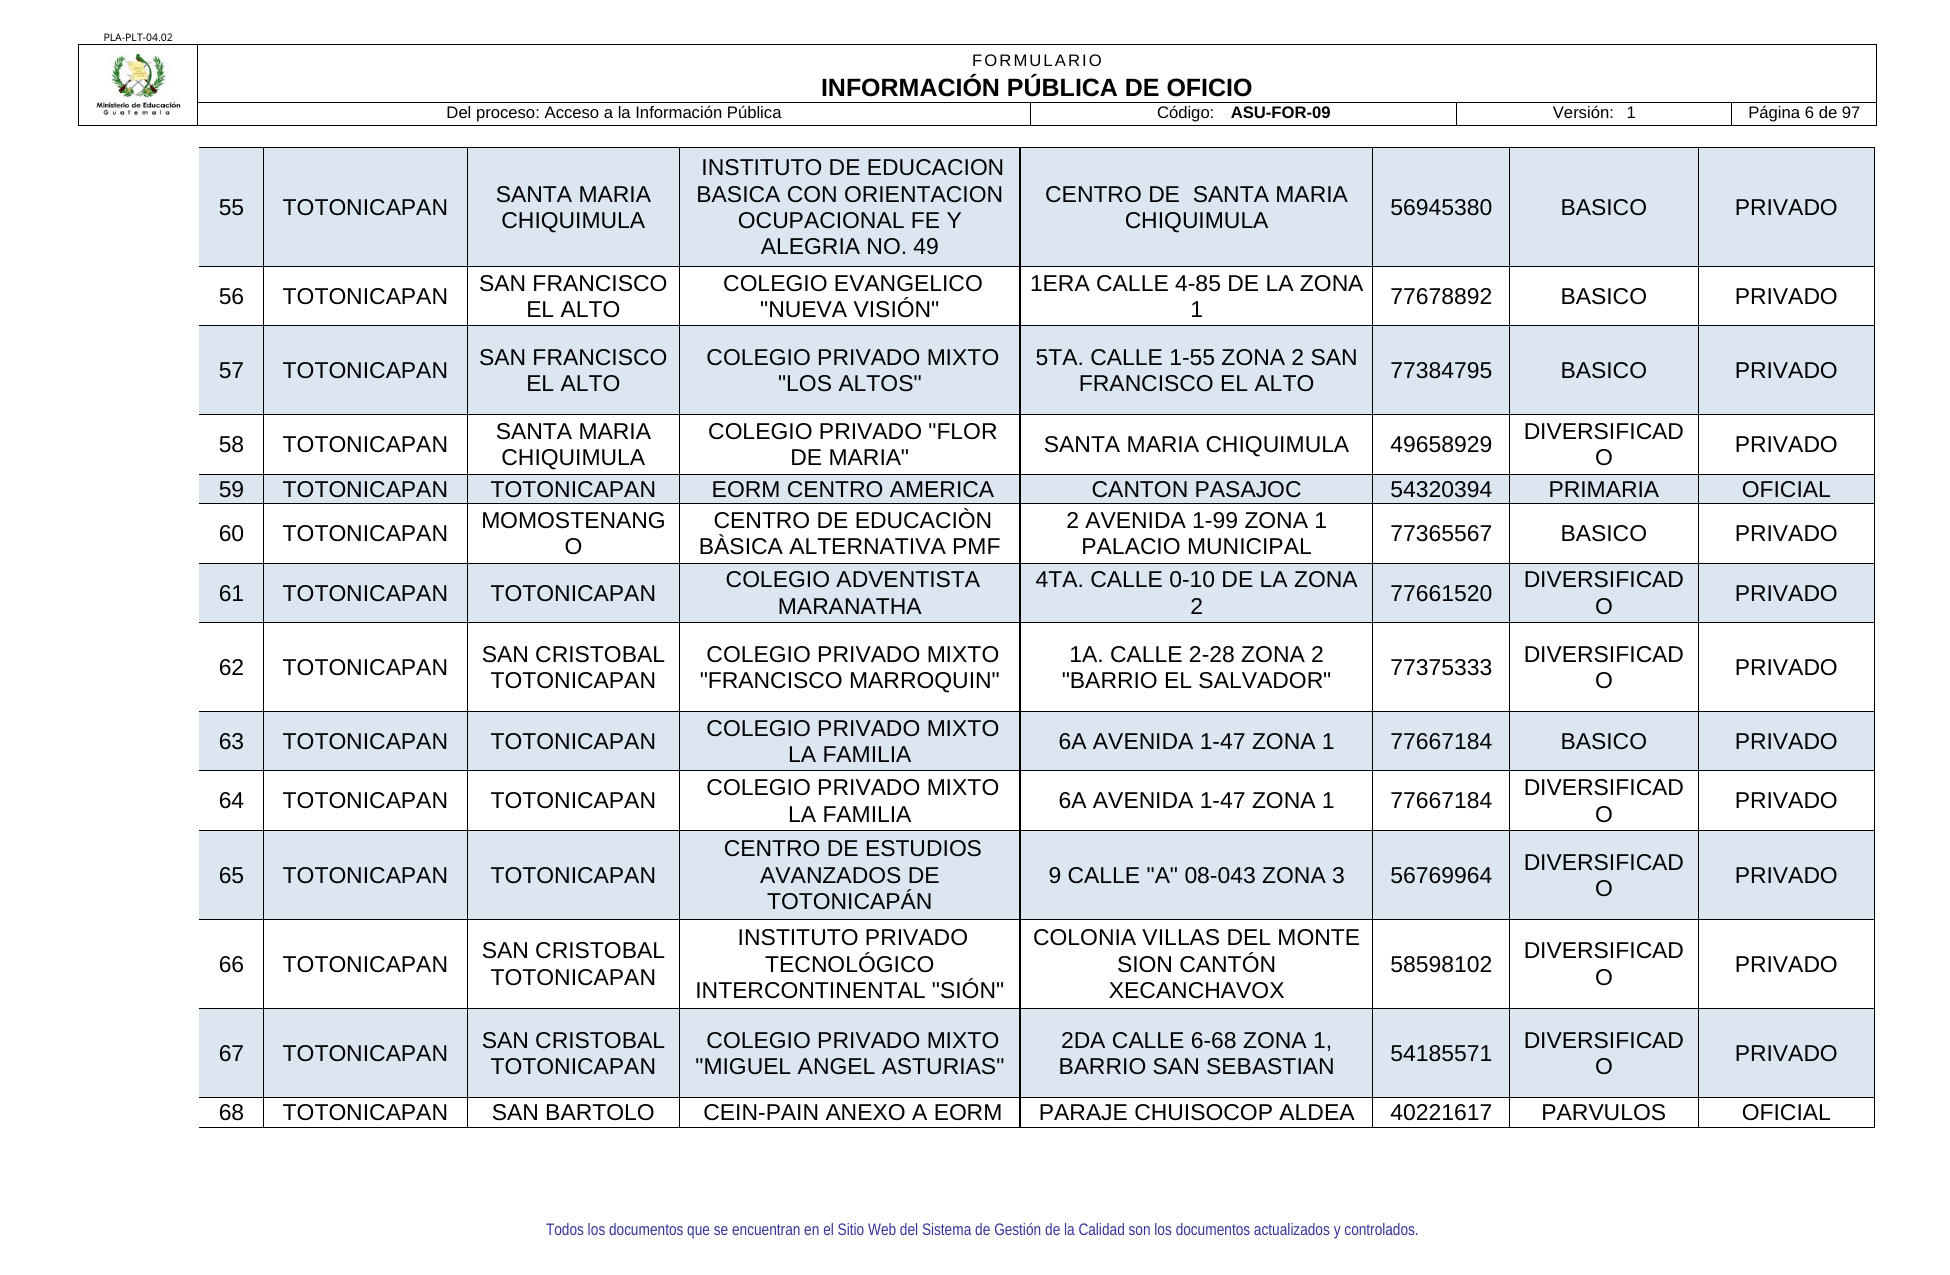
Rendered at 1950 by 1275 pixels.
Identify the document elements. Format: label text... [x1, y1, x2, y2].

table_cell 77661520 [1373, 564, 1509, 622]
table_cell COLONIA VILLAS DEL MONTE SION CANTÓN XECANCHAVOX [1021, 920, 1372, 1008]
table_cell TOTONICAPAN [264, 564, 467, 622]
table_cell 64 [199, 771, 263, 830]
table_cell PRIVADO [1699, 564, 1874, 622]
table_cell TOTONICAPAN [264, 712, 467, 770]
table_cell COLEGIO PRIVADO MIXTO LA FAMILIA [680, 771, 1019, 830]
table_cell TOTONICAPAN [264, 771, 467, 830]
table_cell TOTONICAPAN [264, 504, 467, 563]
table_cell CENTRO DE SANTA MARIA CHIQUIMULA [1021, 148, 1372, 266]
table_cell DIVERSIFICADO [1510, 415, 1698, 473]
table_cell DIVERSIFICADO [1510, 564, 1698, 622]
table_cell BASICO [1510, 267, 1698, 325]
table_cell CANTON PASAJOC [1021, 475, 1372, 503]
table_cell COLEGIO ADVENTISTA MARANATHA [680, 564, 1019, 622]
table_cell COLEGIO PRIVADO MIXTO LA FAMILIA [680, 712, 1019, 770]
table_cell BASICO [1510, 148, 1698, 266]
table_cell SANTA MARIA CHIQUIMULA [1021, 415, 1372, 473]
table_cell 1A. CALLE 2-28 ZONA 2 "BARRIO EL SALVADOR" [1021, 623, 1372, 711]
table_cell PRIVADO [1699, 326, 1874, 414]
table_cell SAN CRISTOBAL TOTONICAPAN [468, 920, 679, 1008]
table_cell PRIVADO [1699, 415, 1874, 473]
table_cell 56769964 [1373, 831, 1509, 919]
table_cell DIVERSIFICADO [1510, 1009, 1698, 1097]
table_cell EORM CENTRO AMERICA [680, 475, 1019, 503]
table_cell SAN FRANCISCO EL ALTO [468, 326, 679, 414]
table_cell 58 [199, 415, 263, 473]
table_cell SAN CRISTOBAL TOTONICAPAN [468, 1009, 679, 1097]
table_cell TOTONICAPAN [468, 564, 679, 622]
table_cell 2 AVENIDA 1-99 ZONA 1 PALACIO MUNICIPAL [1021, 504, 1372, 563]
table_cell TOTONICAPAN [468, 831, 679, 919]
table_cell 77678892 [1373, 267, 1509, 325]
table_cell DIVERSIFICADO [1510, 623, 1698, 711]
table_cell TOTONICAPAN [264, 415, 467, 473]
table_cell 63 [199, 712, 263, 770]
table_cell 1ERA CALLE 4-85 DE LA ZONA 1 [1021, 267, 1372, 325]
table_cell 9 CALLE "A" 08-043 ZONA 3 [1021, 831, 1372, 919]
table_cell PRIVADO [1699, 623, 1874, 711]
table_cell OFICIAL [1699, 475, 1874, 503]
table_cell COLEGIO PRIVADO MIXTO "MIGUEL ANGEL ASTURIAS" [680, 1009, 1019, 1097]
table_cell DIVERSIFICADO [1510, 920, 1698, 1008]
table_cell 59 [199, 475, 263, 503]
table_cell 68 [199, 1098, 263, 1127]
table_cell CEIN-PAIN ANEXO A EORM PARAJE CHUISOCOP [680, 1098, 1019, 1127]
table_cell 60 [199, 504, 263, 563]
table_cell 67 [199, 1009, 263, 1097]
table_cell SAN CRISTOBAL TOTONICAPAN [468, 623, 679, 711]
table_cell TOTONICAPAN [468, 475, 679, 503]
table_cell 77365567 [1373, 504, 1509, 563]
table_cell OFICIAL [1699, 1098, 1874, 1127]
table_cell 6A AVENIDA 1-47 ZONA 1 [1021, 771, 1372, 830]
table_cell PRIVADO [1699, 920, 1874, 1008]
table_cell 54320394 [1373, 475, 1509, 503]
table_cell 56 [199, 267, 263, 325]
table_cell SAN FRANCISCO EL ALTO [468, 267, 679, 325]
table_cell COLEGIO PRIVADO "FLOR DE MARIA" [680, 415, 1019, 473]
table_cell TOTONICAPAN [264, 148, 467, 266]
table_cell 55 [199, 148, 263, 266]
table_cell PRIMARIA [1510, 475, 1698, 503]
table_cell COLEGIO PRIVADO MIXTO "FRANCISCO MARROQUIN" [680, 623, 1019, 711]
table_cell COLEGIO EVANGELICO "NUEVA VISIÓN" [680, 267, 1019, 325]
table_cell INSTITUTO PRIVADO TECNOLÓGICO INTERCONTINENTAL "SIÓN" [680, 920, 1019, 1008]
table_cell COLEGIO PRIVADO MIXTO "LOS ALTOS" [680, 326, 1019, 414]
table_cell 61 [199, 564, 263, 622]
table_cell 58598102 [1373, 920, 1509, 1008]
table_cell 5TA. CALLE 1-55 ZONA 2 SAN FRANCISCO EL ALTO [1021, 326, 1372, 414]
table_cell 57 [199, 326, 263, 414]
table_cell 6A AVENIDA 1-47 ZONA 1 [1021, 712, 1372, 770]
picture [95, 51, 181, 117]
table_cell TOTONICAPAN [468, 712, 679, 770]
table_cell 40221617 [1373, 1098, 1509, 1127]
table_cell TOTONICAPAN [468, 771, 679, 830]
table_cell 77375333 [1373, 623, 1509, 711]
table_cell PRIVADO [1699, 771, 1874, 830]
table_cell PRIVADO [1699, 148, 1874, 266]
table_cell 62 [199, 623, 263, 711]
table_cell SANTA MARIA CHIQUIMULA [468, 148, 679, 266]
table_cell DIVERSIFICADO [1510, 831, 1698, 919]
table_cell TOTONICAPAN [264, 920, 467, 1008]
table_cell TOTONICAPAN [264, 831, 467, 919]
table_cell TOTONICAPAN [264, 267, 467, 325]
table_cell PRIVADO [1699, 831, 1874, 919]
table_cell SAN BARTOLO AGUAS CALIENTES [468, 1098, 679, 1127]
table_cell SANTA MARIA CHIQUIMULA [468, 415, 679, 473]
table_cell TOTONICAPAN [264, 1009, 467, 1097]
table_cell BASICO [1510, 326, 1698, 414]
table_cell PRIVADO [1699, 1009, 1874, 1097]
table_cell 4TA. CALLE 0-10 DE LA ZONA 2 [1021, 564, 1372, 622]
table_cell DIVERSIFICADO [1510, 771, 1698, 830]
table_cell 66 [199, 920, 263, 1008]
table_cell CENTRO DE ESTUDIOS AVANZADOS DE TOTONICAPÁN [680, 831, 1019, 919]
table_cell 56945380 [1373, 148, 1509, 266]
table_cell PARAJE CHUISOCOP ALDEA BUENA VISTA [1021, 1098, 1372, 1127]
table_cell PRIVADO [1699, 504, 1874, 563]
table_cell MOMOSTENANGO [468, 504, 679, 563]
table_cell 49658929 [1373, 415, 1509, 473]
table_cell 77667184 [1373, 712, 1509, 770]
table_cell 2DA CALLE 6-68 ZONA 1, BARRIO SAN SEBASTIAN [1021, 1009, 1372, 1097]
table_cell PARVULOS [1510, 1098, 1698, 1127]
table_cell TOTONICAPAN [264, 475, 467, 503]
table_cell CENTRO DE EDUCACIÒN BÀSICA ALTERNATIVA PMF [680, 504, 1019, 563]
table_cell 65 [199, 831, 263, 919]
table_cell PRIVADO [1699, 712, 1874, 770]
table_cell 77667184 [1373, 771, 1509, 830]
table_cell INSTITUTO DE EDUCACION BASICA CON ORIENTACION OCUPACIONAL FE Y ALEGRIA NO. 49 [680, 148, 1019, 266]
table_cell PRIVADO [1699, 267, 1874, 325]
table_cell TOTONICAPAN [264, 326, 467, 414]
table_cell TOTONICAPAN [264, 623, 467, 711]
table_cell 54185571 [1373, 1009, 1509, 1097]
table_cell TOTONICAPAN [264, 1098, 467, 1127]
table_cell 77384795 [1373, 326, 1509, 414]
table_cell BASICO [1510, 712, 1698, 770]
table_cell BASICO [1510, 504, 1698, 563]
